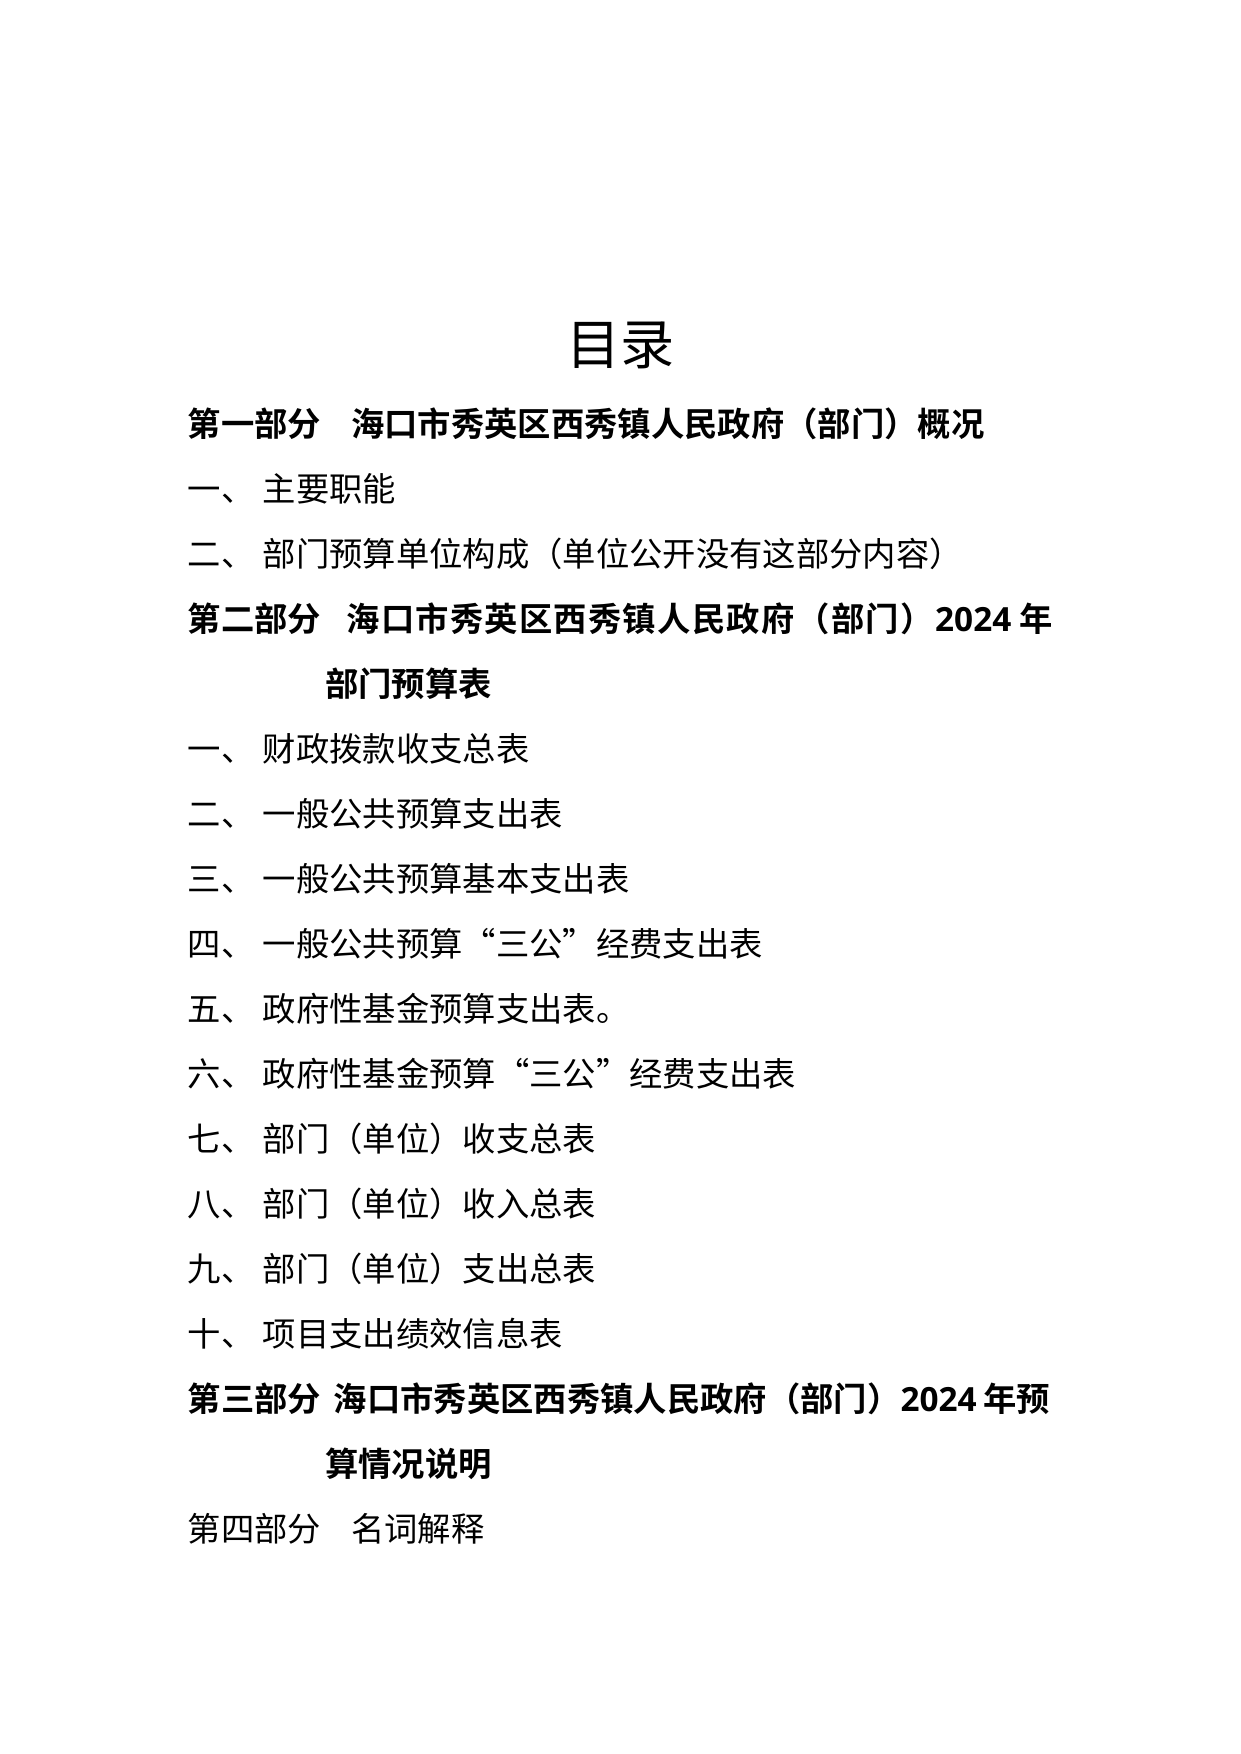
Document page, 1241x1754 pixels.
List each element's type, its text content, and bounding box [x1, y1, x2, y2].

list 部门（单位）收支总表 [187, 1104, 1053, 1169]
list 一般公共预算支出表 [187, 779, 1053, 844]
list 财政拨款收支总表 [187, 714, 1053, 779]
list 主要职能 [187, 454, 1053, 519]
list 政府性基金预算支出表。 [187, 974, 1053, 1039]
list 部门预算单位构成（单位公开没有这部分内容） [187, 519, 1053, 584]
list 项目支出绩效信息表 [187, 1299, 1053, 1364]
list 部门（单位）收入总表 [187, 1169, 1053, 1234]
list 政府性基金预算“三公”经费支出表 [187, 1039, 1053, 1104]
list 部门（单位）支出总表 [187, 1234, 1053, 1299]
list 一般公共预算基本支出表 [187, 844, 1053, 909]
list 海口市秀英区西秀镇人民政府（部门）2024年预算情况说明 [187, 1364, 1053, 1494]
list 一般公共预算“三公”经费支出表 [187, 909, 1053, 974]
text 目录 [187, 292, 1053, 389]
list 海口市秀英区西秀镇人民政府（部门）2024年部门预算表 [187, 584, 1053, 714]
list 海口市秀英区西秀镇人民政府（部门）概况 [187, 389, 1053, 454]
list 名词解释 [187, 1494, 1053, 1559]
